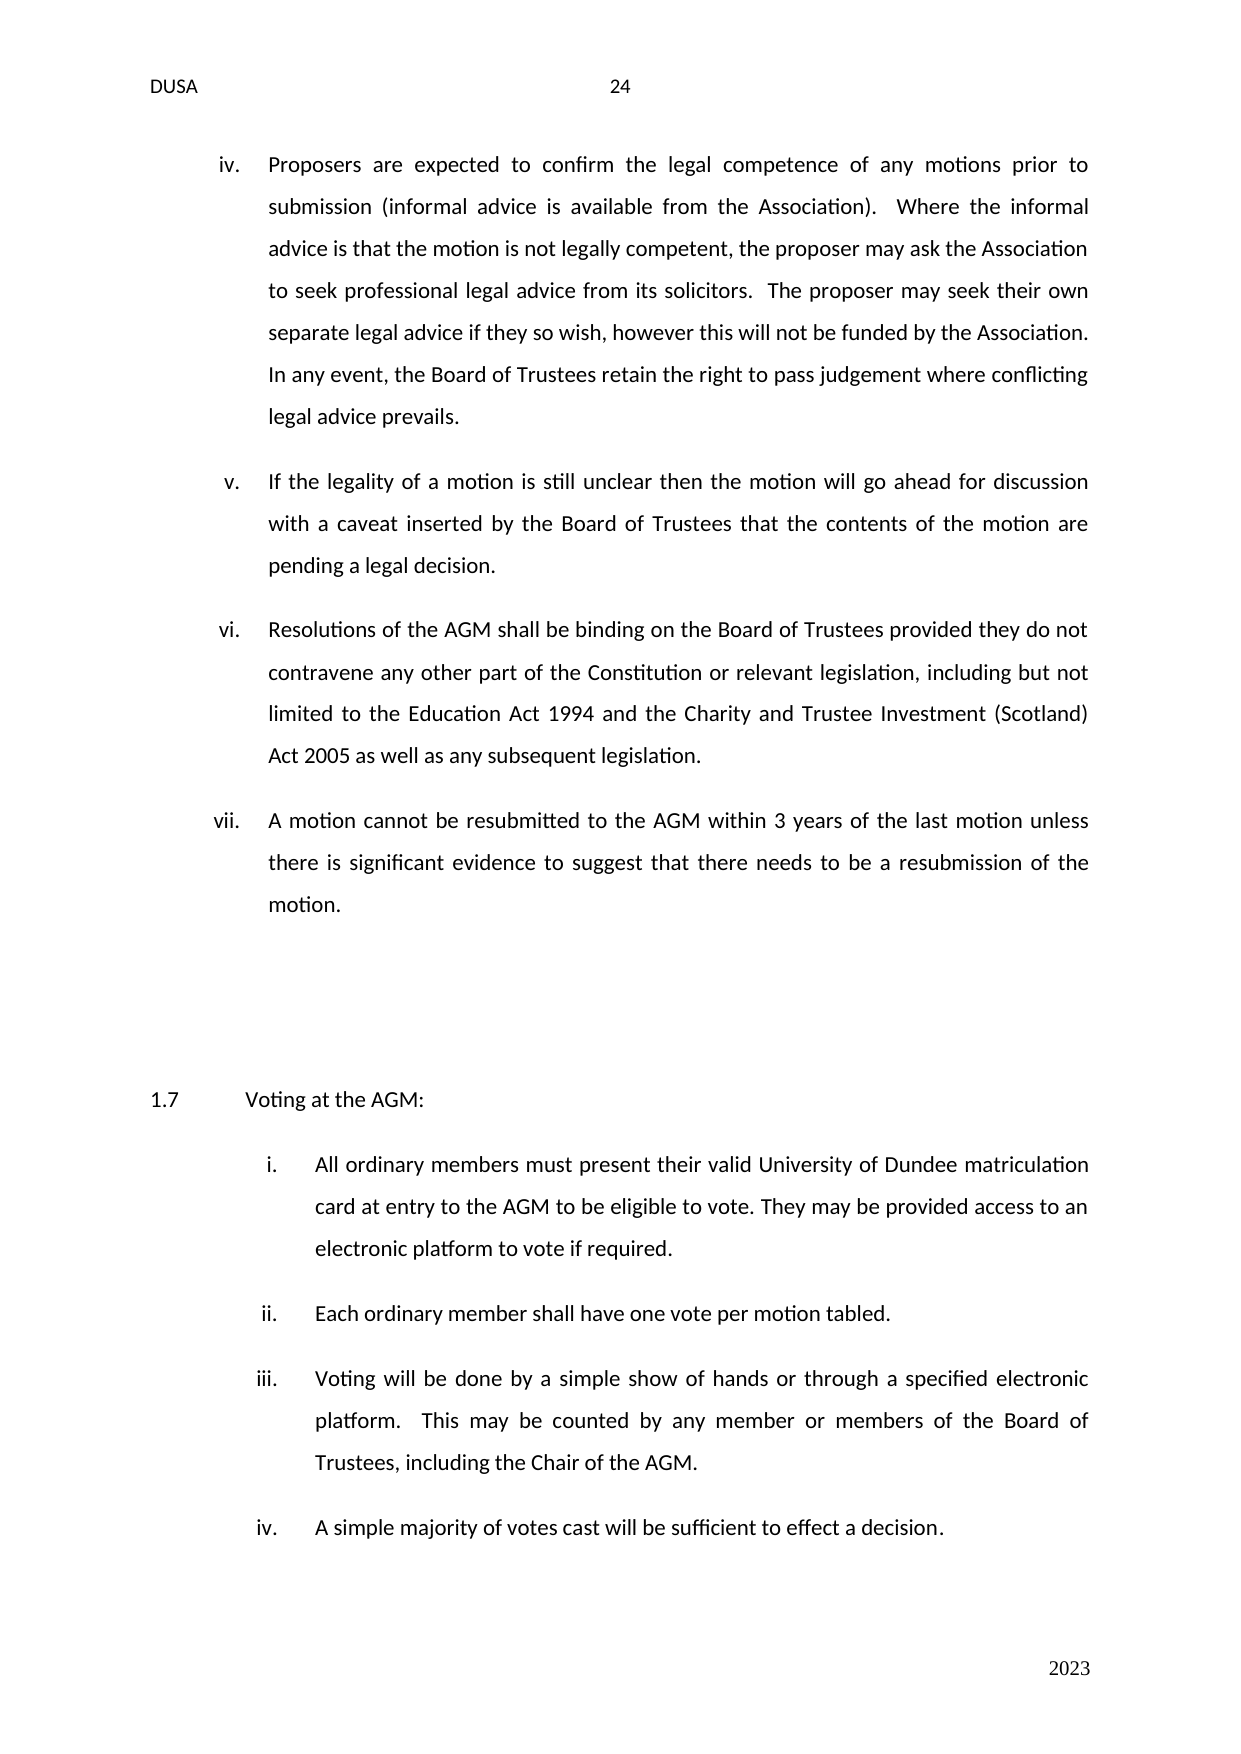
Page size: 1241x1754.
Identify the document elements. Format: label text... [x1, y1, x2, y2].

list If the legality of a motion is still unclear then the motion will go ahead for discussion with a caveat inserted by the Board of Trustees that the contents of the motion are pending a legal decision. [240, 467, 1090, 579]
list Resolutions of the AGM shall be binding on the Board of Trustees provided they do not contravene any other part of the Constitution or relevant legislation, including but not limited to the Education Act 1994 and the Charity and Trustee Investment (Scotland) Act 2005 as well as any subsequent legislation. [240, 616, 1090, 769]
list A motion cannot be resubmitted to the AGM within 3 years of the last motion unless there is significant evidence to suggest that there needs to be a resubmission of the motion. [240, 806, 1090, 918]
list Each ordinary member shall have one vote per motion tabled. [277, 1299, 1090, 1327]
text Voting at the AGM: [150, 1085, 1090, 1113]
list A simple majority of votes cast will be sufficient to effect a decision. [277, 1513, 1090, 1541]
list Proposers are expected to confirm the legal competence of any motions prior to submission (informal advice is available from the Association). Where the informal advice is that the motion is not legally competent, the proposer may ask the Association to seek professional legal advice from its solicitors. The proposer may seek their own separate legal advice if they so wish, however this will not be funded by the Association. In any event, the Board of Trustees retain the right to pass judgement where conflicting legal advice prevails. [240, 150, 1090, 430]
list Voting will be done by a simple show of hands or through a specified electronic platform. This may be counted by any member or members of the Board of Trustees, including the Chair of the AGM. [277, 1364, 1090, 1476]
list All ordinary members must present their valid University of Dundee matriculation card at entry to the AGM to be eligible to vote. They may be provided access to an electronic platform to vote if required. [277, 1150, 1090, 1262]
